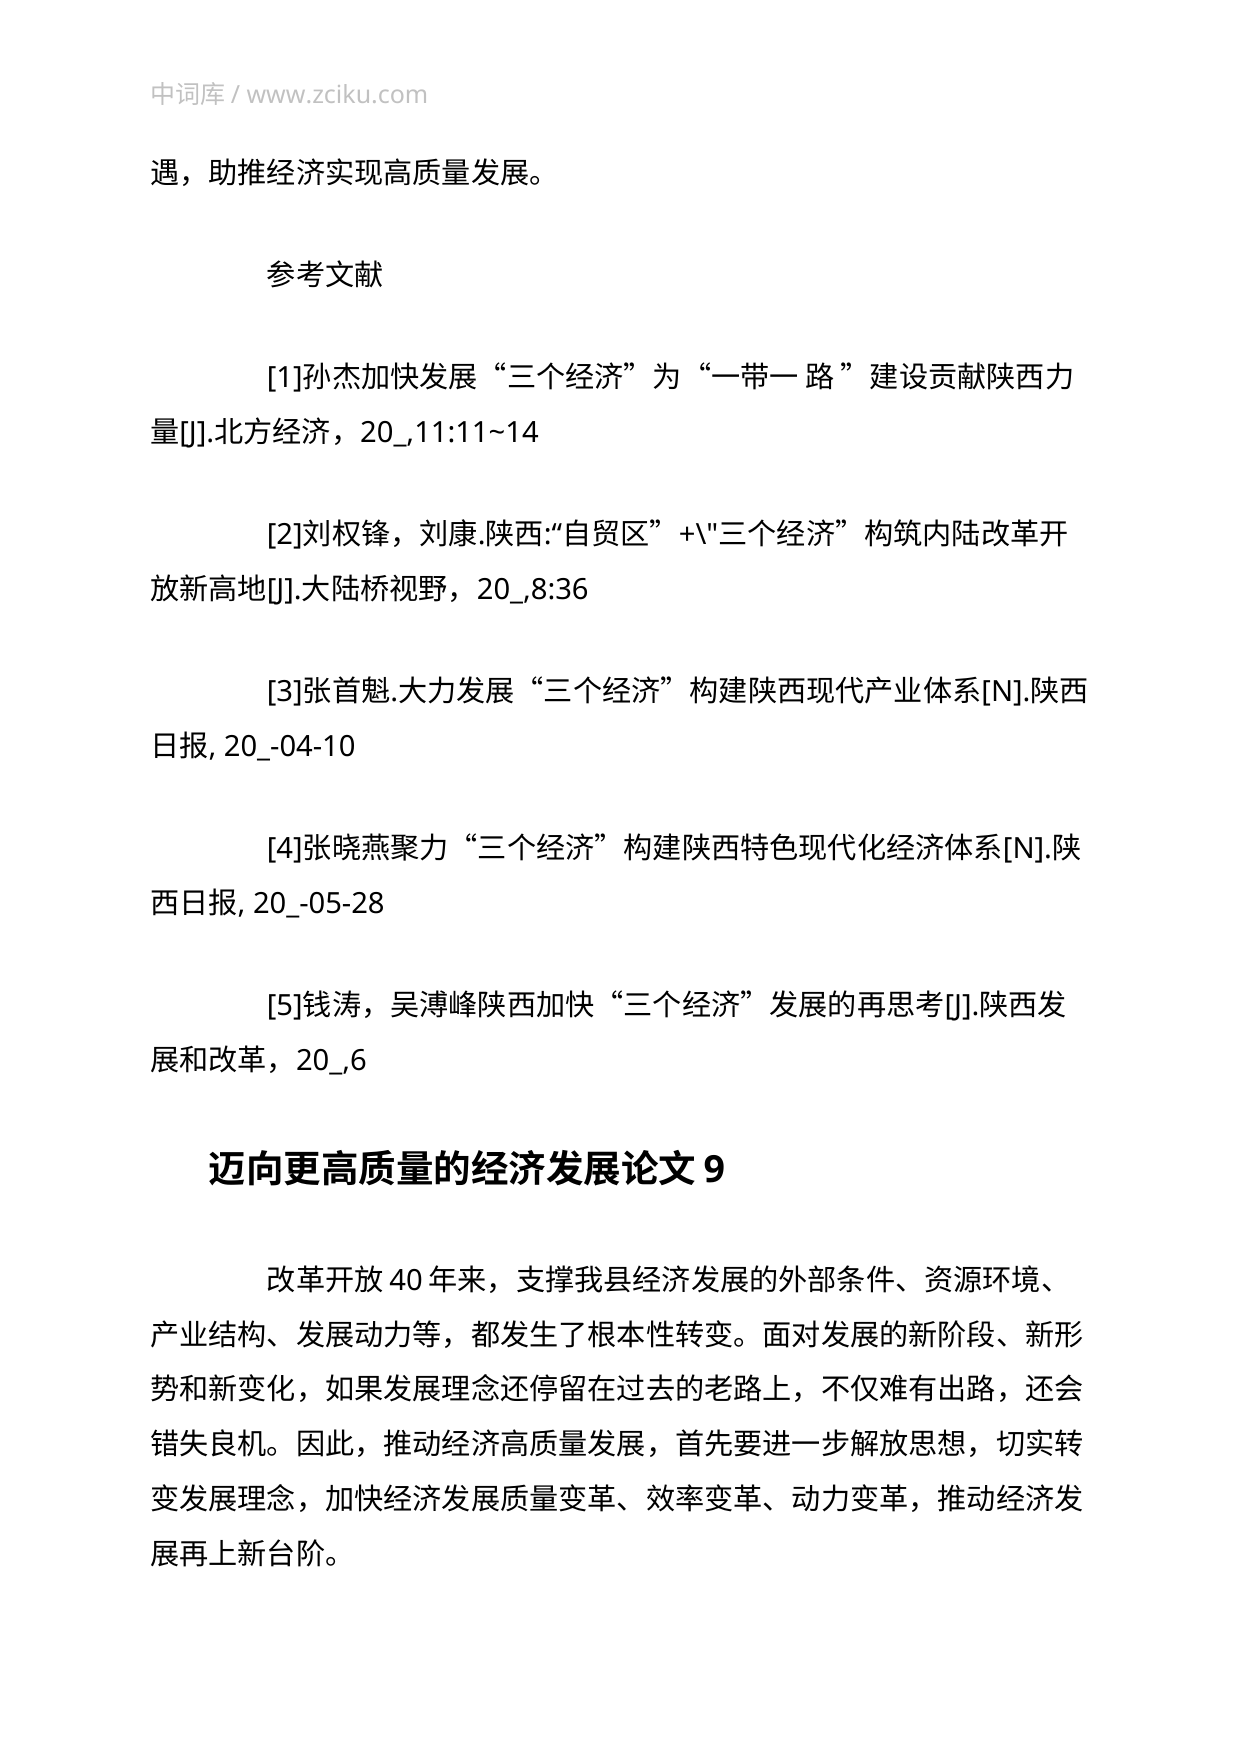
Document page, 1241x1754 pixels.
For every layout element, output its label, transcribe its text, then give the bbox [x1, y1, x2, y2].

text [5]钱涛，吴溥峰陕西加快“三个经济”发展的再思考[J].陕西发展和改革，20_,6 [150, 981, 1090, 1079]
text 迈向更高质量的经济发展论文9 [150, 1138, 1090, 1193]
text [4]张晓燕聚力“三个经济”构建陕西特色现代化经济体系[N].陕西日报, 20_-05-28 [150, 824, 1090, 922]
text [150, 150, 1090, 192]
text 参考文献 [150, 252, 1090, 294]
text [3]张首魁.大力发展“三个经济”构建陕西现代产业体系[N].陕西日报, 20_-04-10 [150, 667, 1090, 765]
text 改革开放40年来，支撑我县经济发展的外部条件、资源环境、产业结构、发展动力等，都发生了根本性转变。面对发展的新阶段、新形势和新变化，如果发展理念还停留在过去的老路上，不仅难有出路，还会错失良机。因此，推动经济高质量发展，首先要进一步解放思想，切实转变发展理念，加快经济发展质量变革、效率变革、动力变革，推动经济发展再上新台阶。 [150, 1256, 1090, 1573]
text [2]刘权锋，刘康.陕西:“自贸区”+\"三个经济”构筑内陆改革开放新高地[J].大陆桥视野，20_,8:36 [150, 511, 1090, 608]
text [1]孙杰加快发展“三个经济”为“一带一 路 ”建设贡献陕西力量[J].北方经济，20_,11:11~14 [150, 353, 1090, 451]
